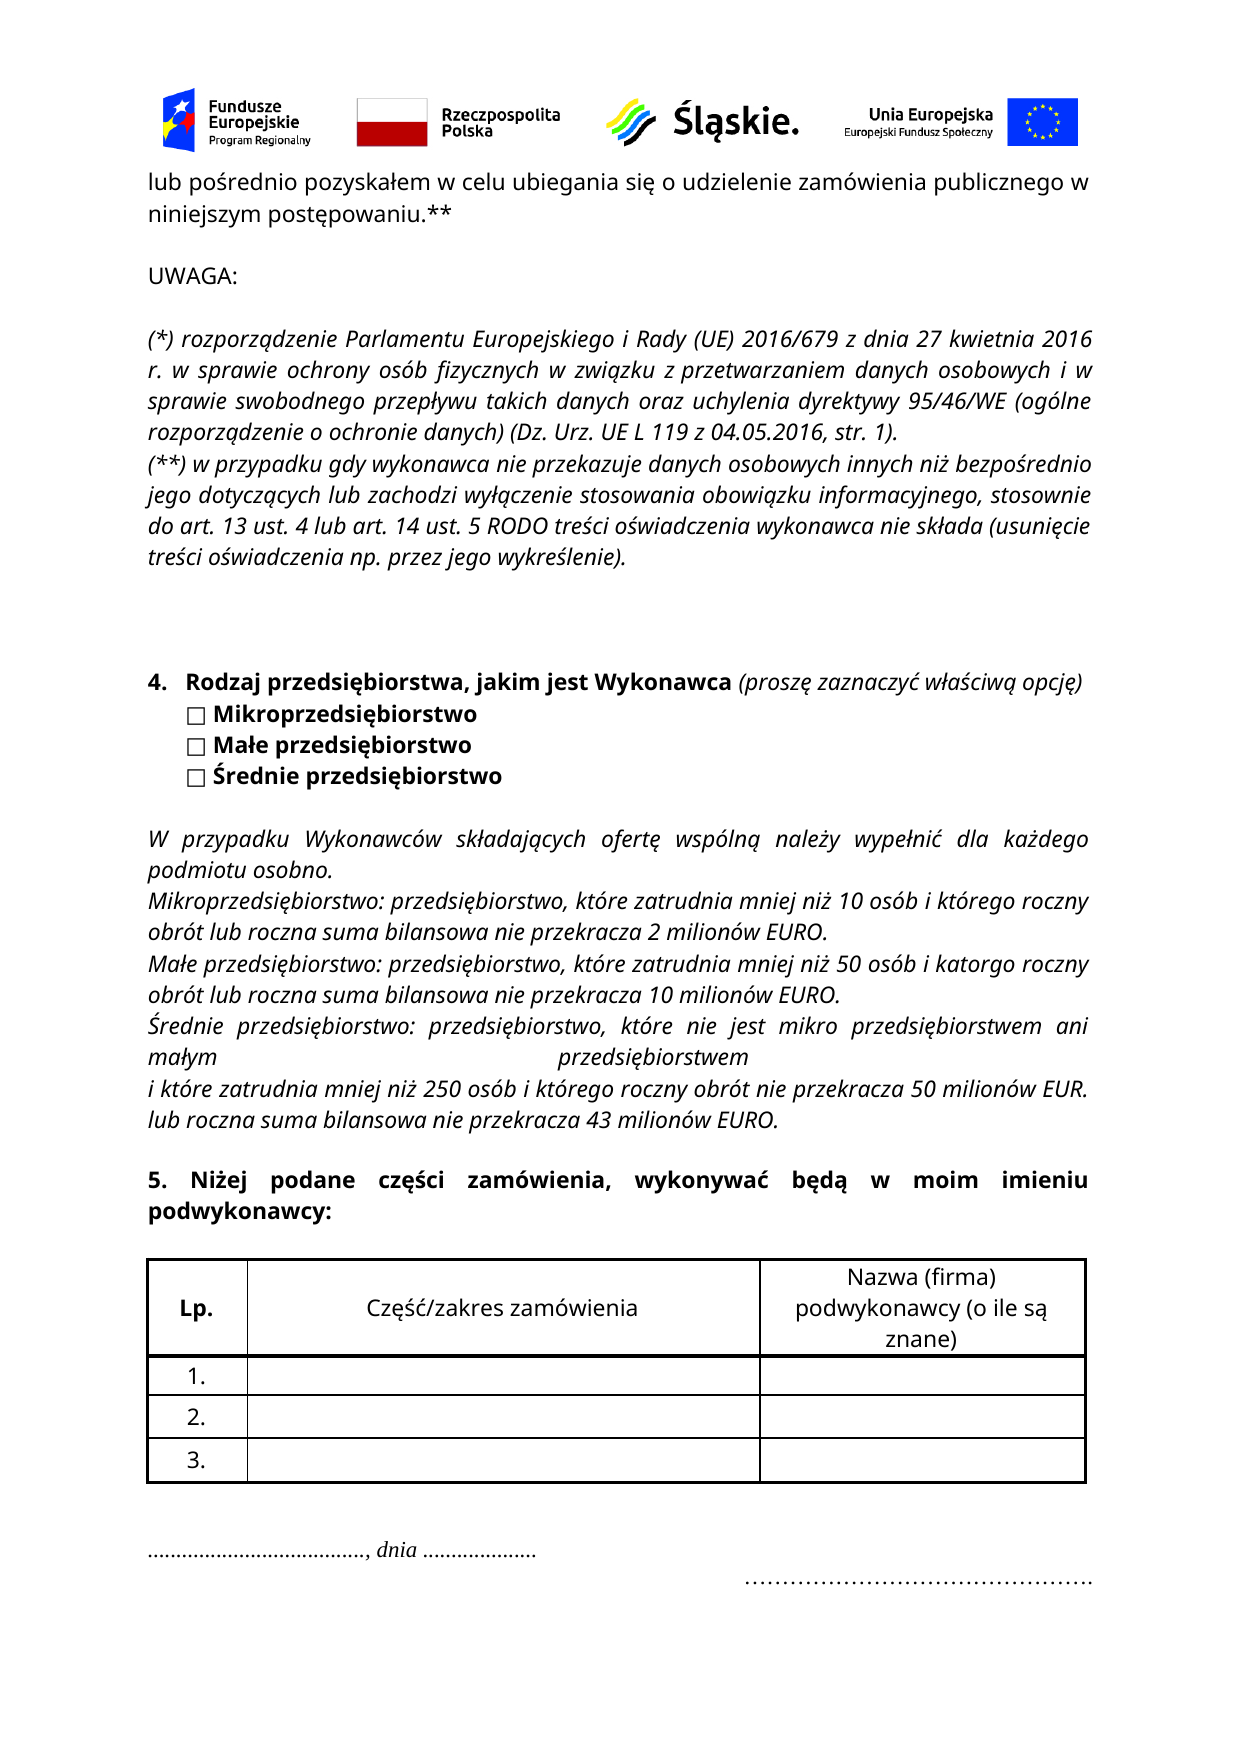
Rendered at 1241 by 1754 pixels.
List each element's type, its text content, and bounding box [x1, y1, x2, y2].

table_cell 1. [149, 1358, 247, 1394]
text UWAGA: [148, 260, 1093, 291]
text (*) rozporządzenie Parlamentu Europejskiego i Rady (UE) 2016/679 z dnia 27 kwietnia 2016 r. w sprawie ochrony osób fizycznych w związku z przetwarzaniem danych osobowych i w sprawie swobodnego przepływu takich danych oraz uchylenia dyrektywy 95/46/WE (ogólne rozporządzenie o ochronie danych) (Dz. Urz. UE L 119 z 04.05.2016, str. 1). [148, 322, 1093, 447]
text □ Mikroprzedsiębiorstwo [148, 697, 1090, 729]
text ………………………………………. [148, 1563, 1093, 1589]
text 5. Niżej podane części zamówienia, wykonywać będą w moim imieniu podwykonawcy: [148, 1164, 1090, 1226]
text Mikroprzedsiębiorstwo: przedsiębiorstwo, które zatrudnia mniej niż 10 osób i którego roczny obrót lub roczna suma bilansowa nie przekracza 2 milionów EURO. [148, 885, 1090, 947]
text □ Średnie przedsiębiorstwo [148, 760, 1090, 791]
table_cell [761, 1439, 1084, 1481]
table_header Część/zakres zamówienia [248, 1261, 759, 1354]
table_cell [248, 1396, 759, 1437]
text Małe przedsiębiorstwo: przedsiębiorstwo, które zatrudnia mniej niż 50 osób i katorgo roczny obrót lub roczna suma bilansowa nie przekracza 10 milionów EURO. [148, 947, 1090, 1010]
table_cell [248, 1358, 759, 1394]
text (**) w przypadku gdy wykonawca nie przekazuje danych osobowych innych niż bezpośrednio jego dotyczących lub zachodzi wyłączenie stosowania obowiązku informacyjnego, stosownie do art. 13 ust. 4 lub art. 14 ust. 5 RODO treści oświadczenia wykonawca nie składa (usunięcie treści oświadczenia np. przez jego wykreślenie). [148, 447, 1093, 572]
table_cell [248, 1439, 759, 1481]
text □ Małe przedsiębiorstwo [148, 729, 1090, 760]
table_cell 3. [149, 1439, 247, 1481]
text 4. Rodzaj przedsiębiorstwa, jakim jest Wykonawca (proszę zaznaczyć właściwą opcję) [148, 666, 1090, 697]
table_cell [761, 1396, 1084, 1437]
table_header Nazwa (firma) podwykonawcy (o ile są znane) [761, 1261, 1084, 1354]
text ......................................, dnia .................... [148, 1536, 1093, 1563]
text Średnie przedsiębiorstwo: przedsiębiorstwo, które nie jest mikro przedsiębiorstwem ani małym przedsiębiorstwem i które zatrudnia mniej niż 250 osób i którego roczny obrót nie przekracza 50 milionów EUR. lub roczna suma bilansowa nie przekracza 43 milionów EURO. [148, 1010, 1090, 1135]
table_cell [761, 1358, 1084, 1394]
table_cell 2. [149, 1396, 247, 1437]
picture [147, 73, 1093, 167]
table_header Lp. [149, 1261, 247, 1354]
text W przypadku Wykonawców składających ofertę wspólną należy wypełnić dla każdego podmiotu osobno. [148, 822, 1090, 885]
